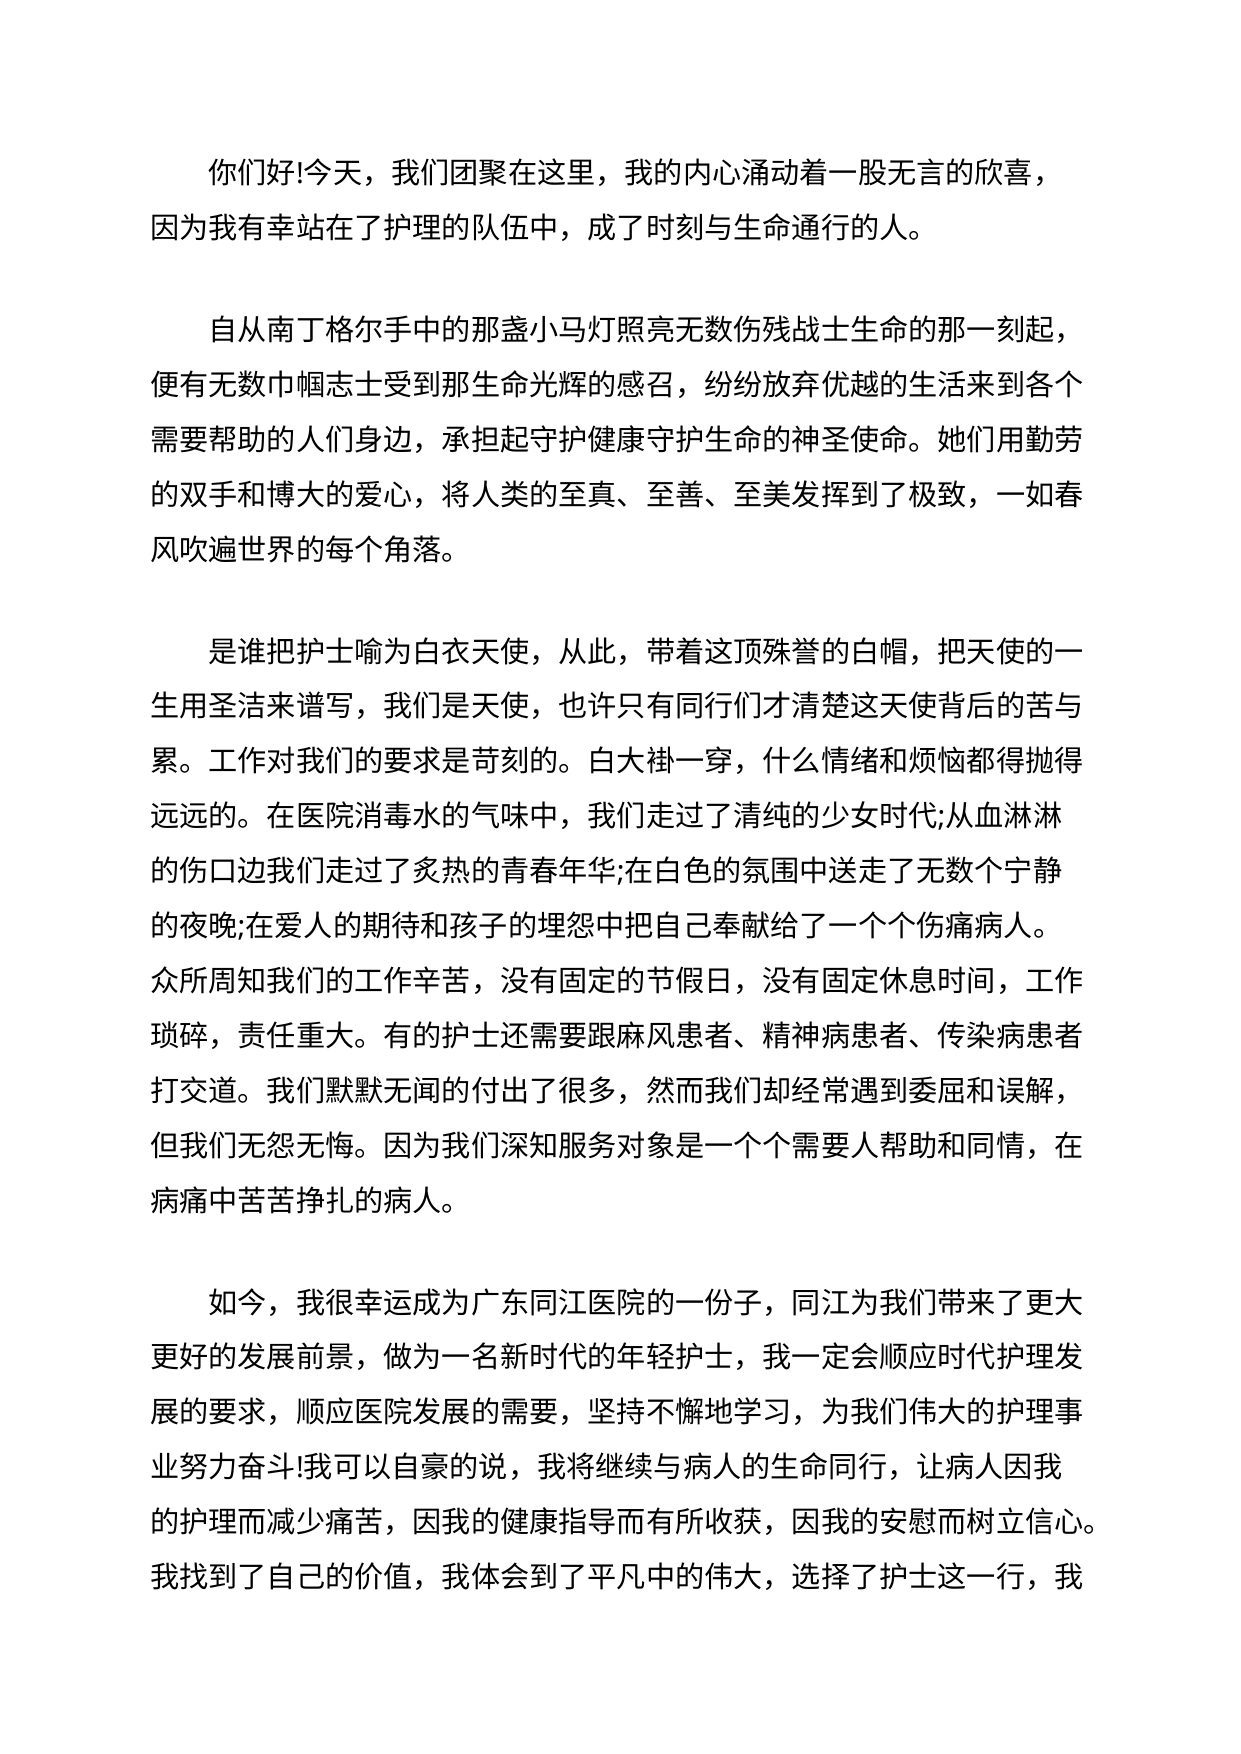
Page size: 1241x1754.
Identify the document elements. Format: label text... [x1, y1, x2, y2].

text 你们好!今天，我们团聚在这里，我的内心涌动着一股无言的欣喜，因为我有幸站在了护理的队伍中，成了时刻与生命通行的人。 [150, 150, 1090, 247]
text 是谁把护士喻为白衣天使，从此，带着这顶殊誉的白帽，把天使的一生用圣洁来谱写，我们是天使，也许只有同行们才清楚这天使背后的苦与累。工作对我们的要求是苛刻的。白大褂一穿，什么情绪和烦恼都得抛得远远的。在医院消毒水的气味中，我们走过了清纯的少女时代;从血淋淋的伤口边我们走过了炙热的青春年华;在白色的氛围中送走了无数个宁静的夜晚;在爱人的期待和孩子的埋怨中把自己奉献给了一个个伤痛病人。众所周知我们的工作辛苦，没有固定的节假日，没有固定休息时间，工作琐碎，责任重大。有的护士还需要跟麻风患者、精神病患者、传染病患者打交道。我们默默无闻的付出了很多，然而我们却经常遇到委屈和误解，但我们无怨无悔。因为我们深知服务对象是一个个需要人帮助和同情，在病痛中苦苦挣扎的病人。 [150, 628, 1090, 1220]
text 自从南丁格尔手中的那盏小马灯照亮无数伤残战士生命的那一刻起，便有无数巾帼志士受到那生命光辉的感召，纷纷放弃优越的生活来到各个需要帮助的人们身边，承担起守护健康守护生命的神圣使命。她们用勤劳的双手和博大的爱心，将人类的至真、至善、至美发挥到了极致，一如春风吹遍世界的每个角落。 [150, 307, 1090, 569]
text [150, 1279, 1090, 1596]
